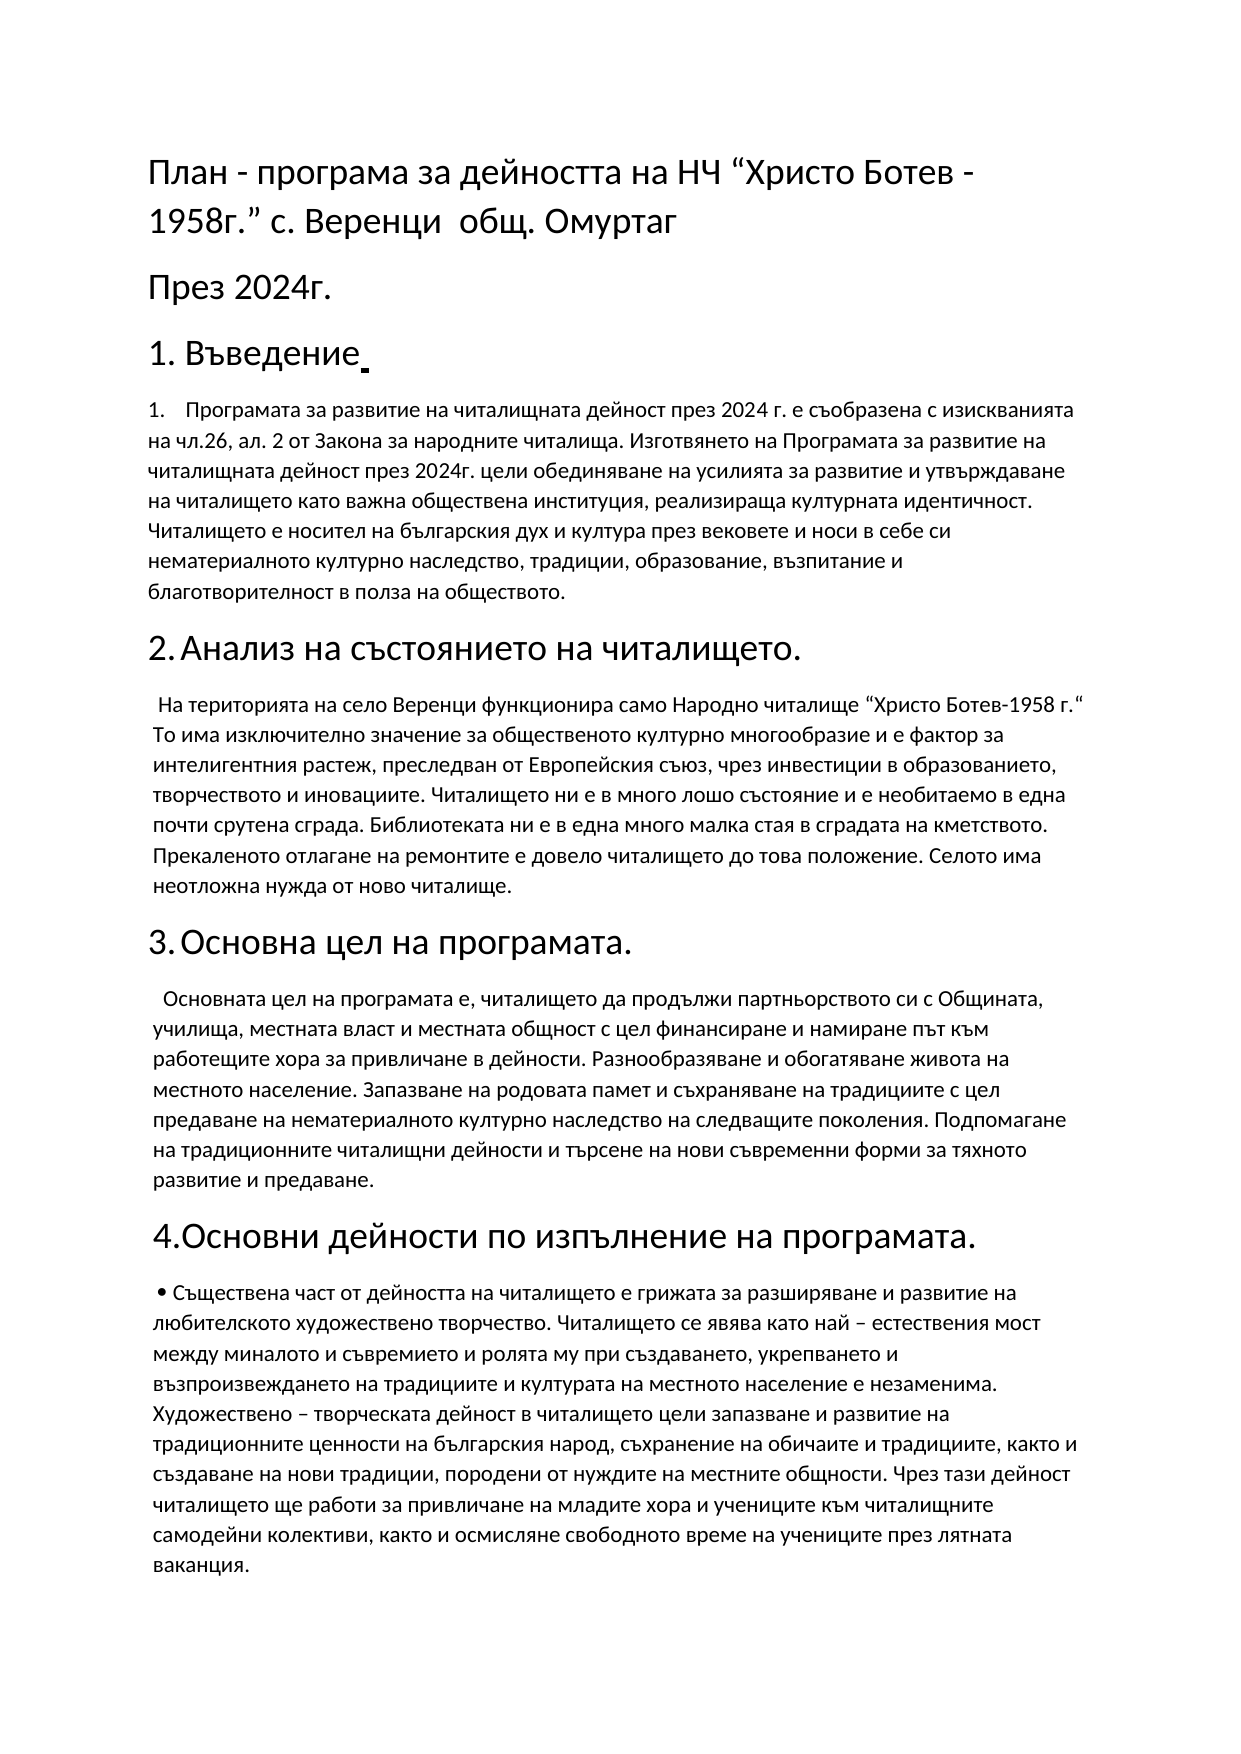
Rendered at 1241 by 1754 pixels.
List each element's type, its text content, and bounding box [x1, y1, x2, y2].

text План - програма за дейността на НЧ “Христо Ботев - 1958г.” с. Веренци общ. Омуртаг [148, 148, 1093, 243]
list На територията на село Веренци функционира само Народно читалище “Христо Ботев-1958 г.“ То има изключително значение за общественото културно многообразие и е фактор за интелигентния растеж, преследван от Европейския съюз, чрез инвестиции в образованието, творчеството и иновациите. Читалището ни е в много лошо състояние и е необитаемо в една почти срутена сграда. Библиотеката ни е в една много малка стая в сградата на кметството. Прекаленото отлагане на ремонтите е довело читалището до това положение. Селото има неотложна нужда от ново читалище. [153, 690, 1093, 899]
list Съществена част от дейността на читалището е грижата за разширяване и развитие на любителското художествено творчество. Читалището се явява като най – естествения мост между миналото и съвремието и ролята му при създаването, укрепването и възпроизвеждането на традициите и културата на местното население е незаменима. Художествено – творческата дейност в читалището цели запазване и развитие на традиционните ценности на българския народ, съхранение на обичаите и традициите, както и създаване на нови традиции, породени от нуждите на местните общности. Чрез тази дейност читалището ще работи за привличане на младите хора и учениците към читалищните самодейни колективи, както и осмисляне свободното време на учениците през лятната ваканция. [153, 1278, 1093, 1578]
list Въведение [148, 329, 1093, 375]
list Програмата за развитие на читалищната дейност през 2024 г. е съобразена с изискванията на чл.26, ал. 2 от Закона за народните читалища. Изготвянето на Програмата за развитие на читалищната дейност през 2024г. цели обединяване на усилията за развитие и утвърждаване на читалището като важна обществена институция, реализираща културната идентичност. Читалището е носител на българския дух и култура през вековете и носи в себе си нематериалното културно наследство, традиции, образование, възпитание и благотворителност в полза на обществото. [148, 396, 1093, 605]
list Основна цел на програмата. [148, 918, 1093, 964]
text През 2024г. [148, 263, 1093, 309]
list Основната цел на програмата е, читалището да продължи партньорството си с Общината, училища, местната власт и местната общност с цел финансиране и намиране път към работещите хора за привличане в дейности. Разнообразяване и обогатяване живота на местното население. Запазване на родовата памет и съхраняване на традициите с цел предаване на нематериалното културно наследство на следващите поколения. Подпомагане на традиционните читалищни дейности и търсене на нови съвременни форми за тяхното развитие и предаване. [153, 984, 1093, 1193]
list 4.Основни дейности по изпълнение на програмата. [153, 1212, 1093, 1258]
list Анализ на състоянието на читалището. [148, 624, 1093, 669]
